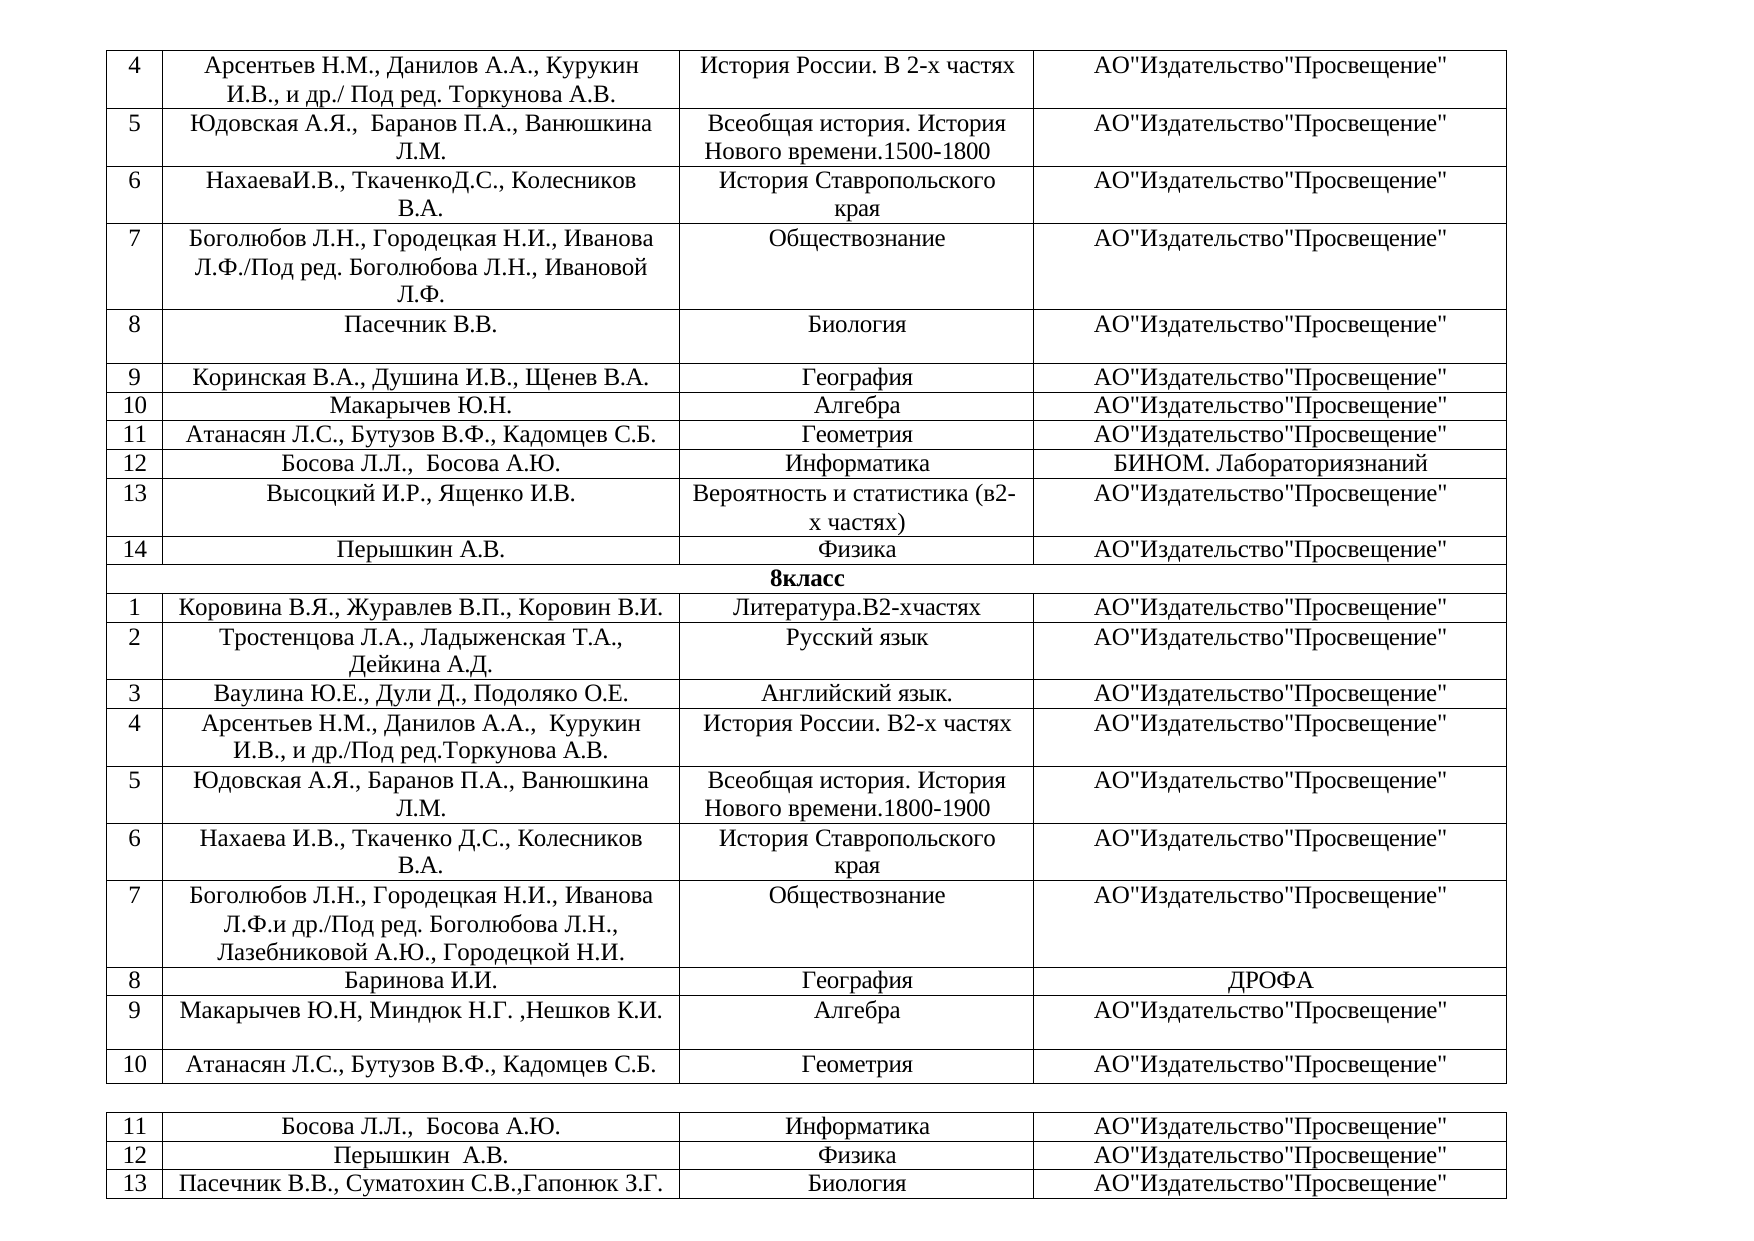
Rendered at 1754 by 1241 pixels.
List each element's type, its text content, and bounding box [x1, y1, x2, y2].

table_cell АО"Издательство"Просвещение" [1034, 393, 1506, 420]
table_cell Нахаева И.В., Ткаченко Д.С., Колесников В.А. [163, 824, 679, 880]
table_cell 13 [107, 1170, 162, 1198]
table_cell Ваулина Ю.Е., Дули Д., Подоляко О.Е. [163, 680, 679, 708]
table_cell Всеобщая история. История Нового времени.1500-1800 [680, 109, 1033, 166]
table_cell Геометрия [680, 1050, 1033, 1083]
table_cell 12 [107, 450, 162, 478]
table_cell Высоцкий И.Р., Ященко И.В. [163, 479, 679, 536]
table_cell География [680, 968, 1033, 995]
table_cell АО"Издательство"Просвещение" [1034, 680, 1506, 708]
table_cell История Ставропольского края [680, 167, 1033, 223]
table_cell БИНОМ. Лабораториязнаний [1034, 450, 1506, 478]
table_cell АО"Издательство"Просвещение" [1034, 479, 1506, 536]
table_cell 6 [107, 824, 162, 880]
table_cell Всеобщая история. История Нового времени.1800-1900 [680, 767, 1033, 823]
table_cell Английский язык. [680, 680, 1033, 708]
table_cell 5 [107, 767, 162, 823]
table_cell АО"Издательство"Просвещение" [1034, 310, 1506, 363]
table_cell Физика [680, 1142, 1033, 1169]
table_cell Макарычев Ю.Н, Миндюк Н.Г. ,Нешков К.И. [163, 996, 679, 1049]
table_cell 3 [107, 680, 162, 708]
table_cell Физика [680, 537, 1033, 564]
table_cell География [680, 364, 1033, 392]
table_cell АО"Издательство"Просвещение" [1034, 364, 1506, 392]
table_cell Русский язык [680, 623, 1033, 679]
table_cell Юдовская А.Я., Баранов П.А., Ванюшкина Л.М. [163, 109, 679, 166]
table_cell Юдовская А.Я., Баранов П.А., Ванюшкина Л.М. [163, 767, 679, 823]
table_cell АО"Издательство"Просвещение" [1034, 881, 1506, 967]
table_cell 2 [107, 623, 162, 679]
table_cell Информатика [680, 450, 1033, 478]
table_cell АО"Издательство"Просвещение" [1034, 109, 1506, 166]
table_cell История России. В 2-х частях [680, 51, 1033, 108]
table_cell 10 [107, 1050, 162, 1083]
table_cell АО"Издательство"Просвещение" [1034, 224, 1506, 309]
table_cell Литература.В2-хчастях [680, 594, 1033, 622]
table_cell Атанасян Л.С., Бутузов В.Ф., Кадомцев С.Б. [163, 421, 679, 449]
table_cell Биология [680, 1170, 1033, 1198]
table_cell Алгебра [680, 996, 1033, 1049]
table_cell АО"Издательство"Просвещение" [1034, 824, 1506, 880]
table_cell Обществознание [680, 881, 1033, 967]
table_cell 12 [107, 1142, 162, 1169]
table_cell Арсентьев Н.М., Данилов А.А., Курукин И.В., и др./Под ред.Торкунова А.В. [163, 709, 679, 766]
table_cell НахаеваИ.В., ТкаченкоД.С., Колесников В.А. [163, 167, 679, 223]
table_cell 9 [107, 996, 162, 1049]
table_cell Пасечник В.В. [163, 310, 679, 363]
table_cell АО"Издательство"Просвещение" [1034, 421, 1506, 449]
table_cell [1034, 51, 1506, 108]
table_cell АО"Издательство"Просвещение" [1034, 594, 1506, 622]
table_cell 7 [107, 224, 162, 309]
table_cell 13 [107, 479, 162, 536]
table_cell История России. В2-х частях [680, 709, 1033, 766]
table_cell Макарычев Ю.Н. [163, 393, 679, 420]
table_cell Баринова И.И. [163, 968, 679, 995]
table_cell 6 [107, 167, 162, 223]
table_cell Геометрия [680, 421, 1033, 449]
table_header АО"Издательство"Просвещение" [1034, 1113, 1506, 1141]
table_cell 9 [107, 364, 162, 392]
table_cell Боголюбов Л.Н., Городецкая Н.И., Иванова Л.Ф.и др./Под ред. Боголюбова Л.Н., Лазебниковой А.Ю., Городецкой Н.И. [163, 881, 679, 967]
table_cell Арсентьев Н.М., Данилов А.А., Курукин И.В., и др./ Под ред. Торкунова А.В. [163, 51, 679, 108]
table_cell АО"Издательство"Просвещение" [1034, 767, 1506, 823]
table_cell АО"Издательство"Просвещение" [1034, 623, 1506, 679]
table_cell Боголюбов Л.Н., Городецкая Н.И., Иванова Л.Ф./Под ред. Боголюбова Л.Н., Ивановой Л.Ф. [163, 224, 679, 309]
table_cell 7 [107, 881, 162, 967]
table_cell АО"Издательство"Просвещение" [1034, 167, 1506, 223]
table_cell 10 [107, 393, 162, 420]
table_cell 14 [107, 537, 162, 564]
table_cell Вероятность и статистика (в2- х частях) [680, 479, 1033, 536]
table_cell Коровина В.Я., Журавлев В.П., Коровин В.И. [163, 594, 679, 622]
table_cell Биология [680, 310, 1033, 363]
table_cell 8 [107, 968, 162, 995]
table_cell 5 [107, 109, 162, 166]
table_header 11 [107, 1113, 162, 1141]
table_cell АО"Издательство"Просвещение" [1034, 709, 1506, 766]
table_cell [1034, 1142, 1506, 1169]
table_cell Алгебра [680, 393, 1033, 420]
table_cell 4 [107, 709, 162, 766]
table_cell Атанасян Л.С., Бутузов В.Ф., Кадомцев С.Б. [163, 1050, 679, 1083]
table_cell Коринская В.А., Душина И.В., Щенев В.А. [163, 364, 679, 392]
table_cell Босова Л.Л., Босова А.Ю. [163, 450, 679, 478]
table_cell 4 [107, 51, 162, 108]
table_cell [1034, 1170, 1506, 1198]
table_cell 1 [107, 594, 162, 622]
table_cell АО"Издательство"Просвещение" [1034, 1050, 1506, 1083]
table_cell АО"Издательство"Просвещение" [1034, 537, 1506, 564]
table_cell История Ставропольского края [680, 824, 1033, 880]
table_cell 8 [107, 310, 162, 363]
table_cell Обществознание [680, 224, 1033, 309]
table_cell Пасечник В.В., Суматохин С.В.,Гапонюк З.Г. [163, 1170, 679, 1198]
table_cell АО"Издательство"Просвещение" [1034, 996, 1506, 1049]
table_cell Тростенцова Л.А., Ладыженская Т.А., Дейкина А.Д. [163, 623, 679, 679]
table_header Босова Л.Л., Босова А.Ю. [163, 1113, 679, 1141]
table_cell ДРОФА [1034, 968, 1506, 995]
table_cell Перышкин А.В. [163, 537, 679, 564]
table_cell Перышкин А.В. [163, 1142, 679, 1169]
table_header Информатика [680, 1113, 1033, 1141]
table_cell 11 [107, 421, 162, 449]
table_cell 8класс [107, 565, 1506, 593]
